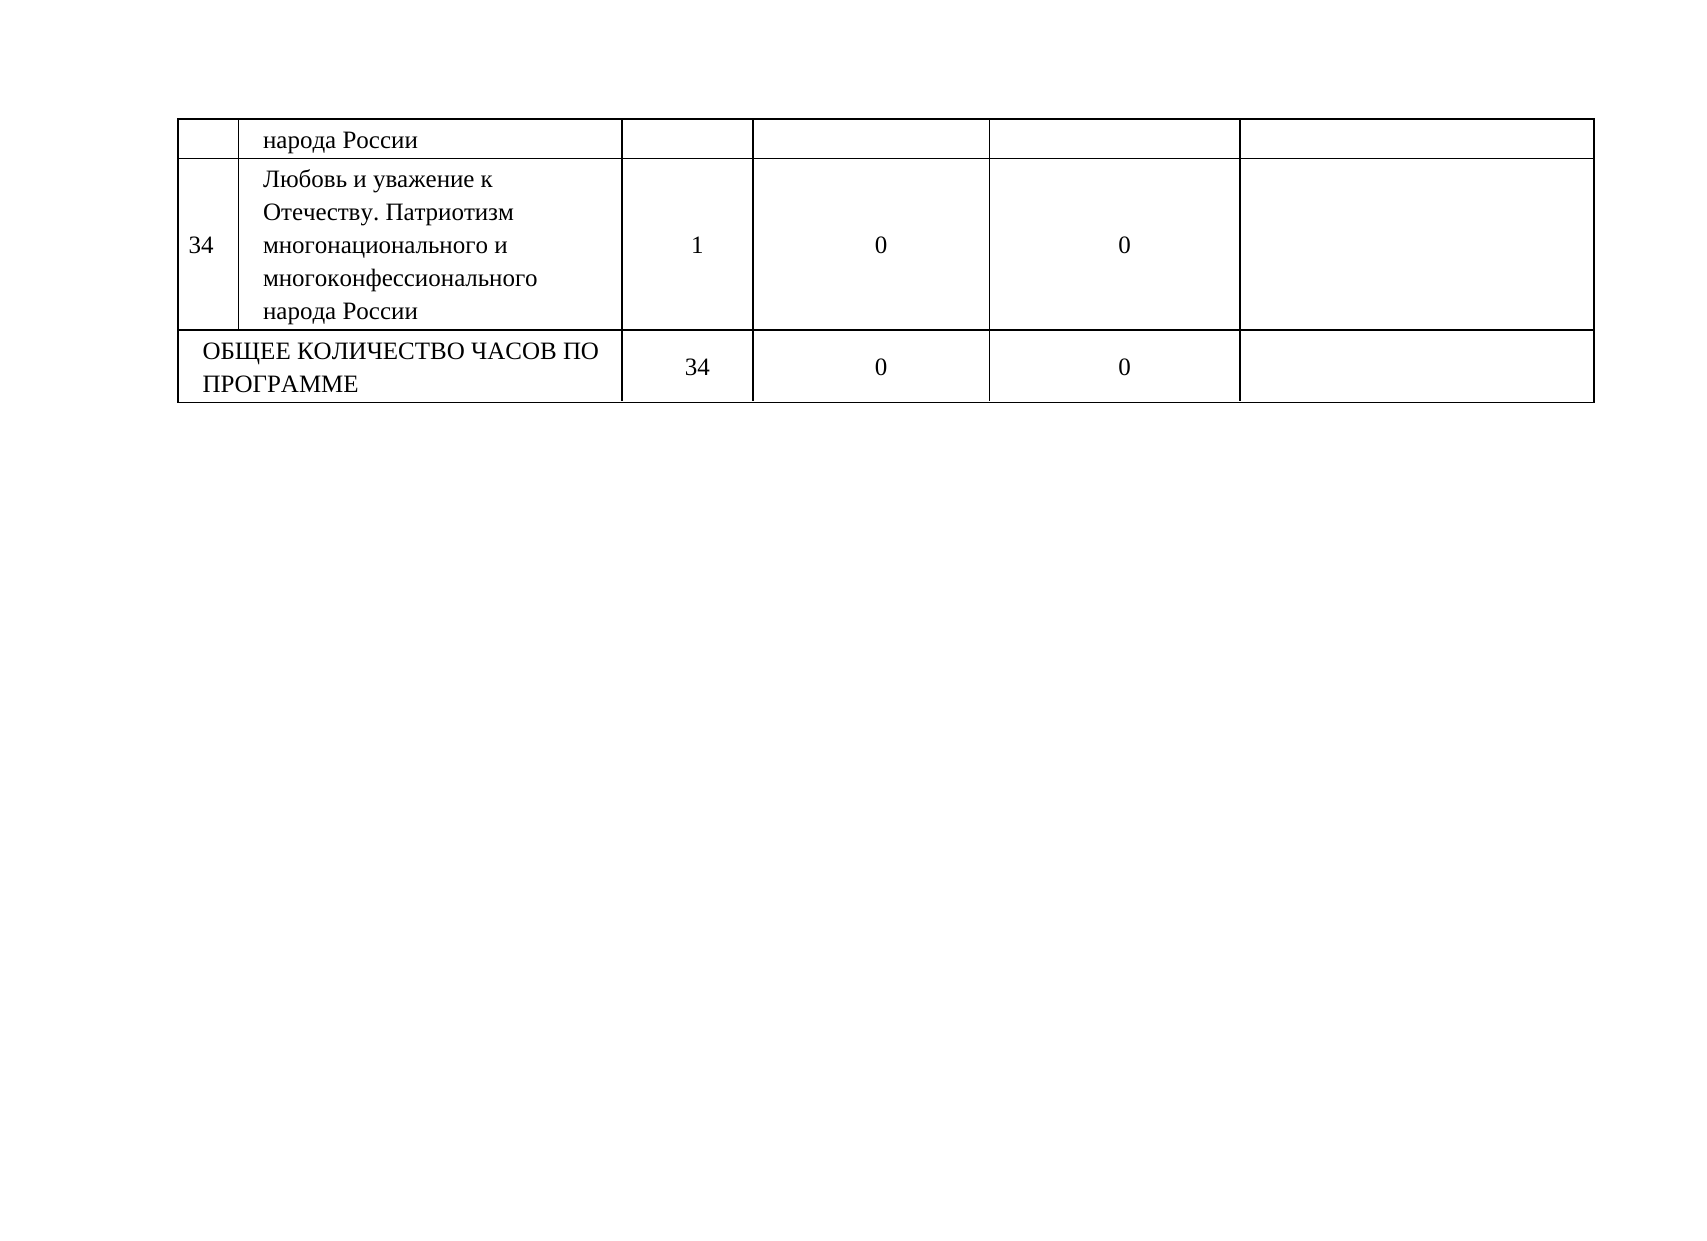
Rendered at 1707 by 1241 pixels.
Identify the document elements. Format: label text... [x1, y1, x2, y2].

table_cell 0 [754, 331, 989, 401]
table_cell 1 [623, 159, 752, 329]
table_cell 0 [990, 120, 1239, 157]
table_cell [239, 159, 621, 329]
table_cell 34 [623, 331, 752, 401]
table_cell [1241, 331, 1593, 401]
table_cell [1241, 120, 1593, 157]
table_cell 1 [623, 120, 752, 157]
table_cell 0 [754, 159, 989, 329]
table_cell 34 [179, 159, 238, 329]
table_cell 0 [990, 159, 1239, 329]
table_cell 33 [179, 120, 238, 157]
table_cell ОБЩЕЕ КОЛИЧЕСТВО ЧАСОВ ПО ПРОГРАММЕ [179, 331, 621, 401]
table_cell 0 [754, 120, 989, 157]
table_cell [239, 120, 621, 157]
table_cell [1241, 159, 1593, 329]
table_cell 0 [990, 331, 1239, 401]
